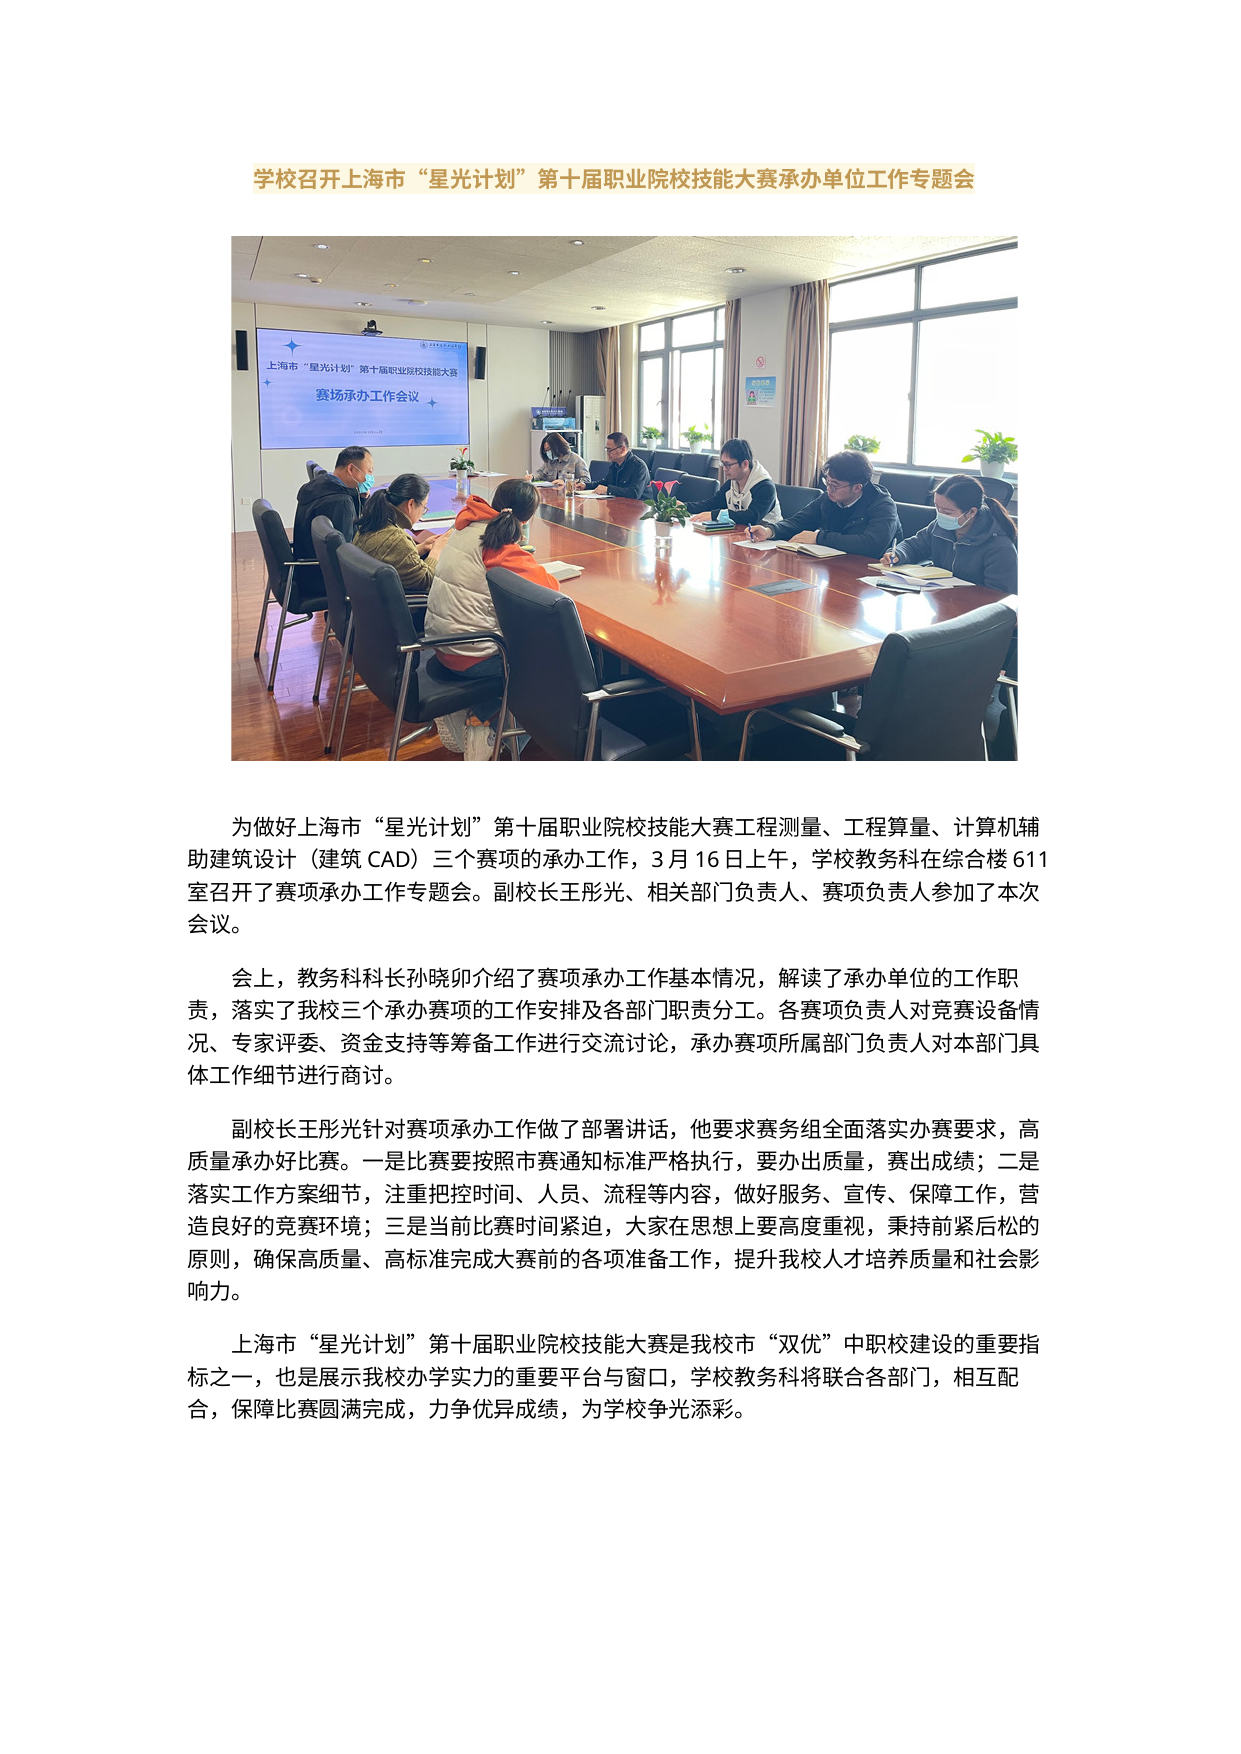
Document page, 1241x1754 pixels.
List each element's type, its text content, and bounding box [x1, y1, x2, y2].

subtitle 学校召开上海市“星光计划”第十届职业院校技能大赛承办单位工作专题会 [187, 162, 1053, 194]
text 会上，教务科科长孙晓卯介绍了赛项承办工作基本情况，解读了承办单位的工作职责，落实了我校三个承办赛项的工作安排及各部门职责分工。各赛项负责人对竞赛设备情况、专家评委、资金支持等筹备工作进行交流讨论，承办赛项所属部门负责人对本部门具体工作细节进行商讨。 [187, 960, 1053, 1090]
picture [231, 236, 1018, 761]
text 为做好上海市“星光计划”第十届职业院校技能大赛工程测量、工程算量、计算机辅助建筑设计（建筑CAD）三个赛项的承办工作，3月16日上午，学校教务科在综合楼611室召开了赛项承办工作专题会。副校长王彤光、相关部门负责人、赛项负责人参加了本次会议。 [187, 809, 1053, 939]
text 副校长王彤光针对赛项承办工作做了部署讲话，他要求赛务组全面落实办赛要求，高质量承办好比赛。一是比赛要按照市赛通知标准严格执行，要办出质量，赛出成绩；二是落实工作方案细节，注重把控时间、人员、流程等内容，做好服务、宣传、保障工作，营造良好的竞赛环境；三是当前比赛时间紧迫，大家在思想上要高度重视，秉持前紧后松的原则，确保高质量、高标准完成大赛前的各项准备工作，提升我校人才培养质量和社会影响力。 [187, 1111, 1053, 1306]
text 上海市“星光计划”第十届职业院校技能大赛是我校市“双优”中职校建设的重要指标之一，也是展示我校办学实力的重要平台与窗口，学校教务科将联合各部门，相互配合，保障比赛圆满完成，力争优异成绩，为学校争光添彩。 [187, 1327, 1053, 1424]
